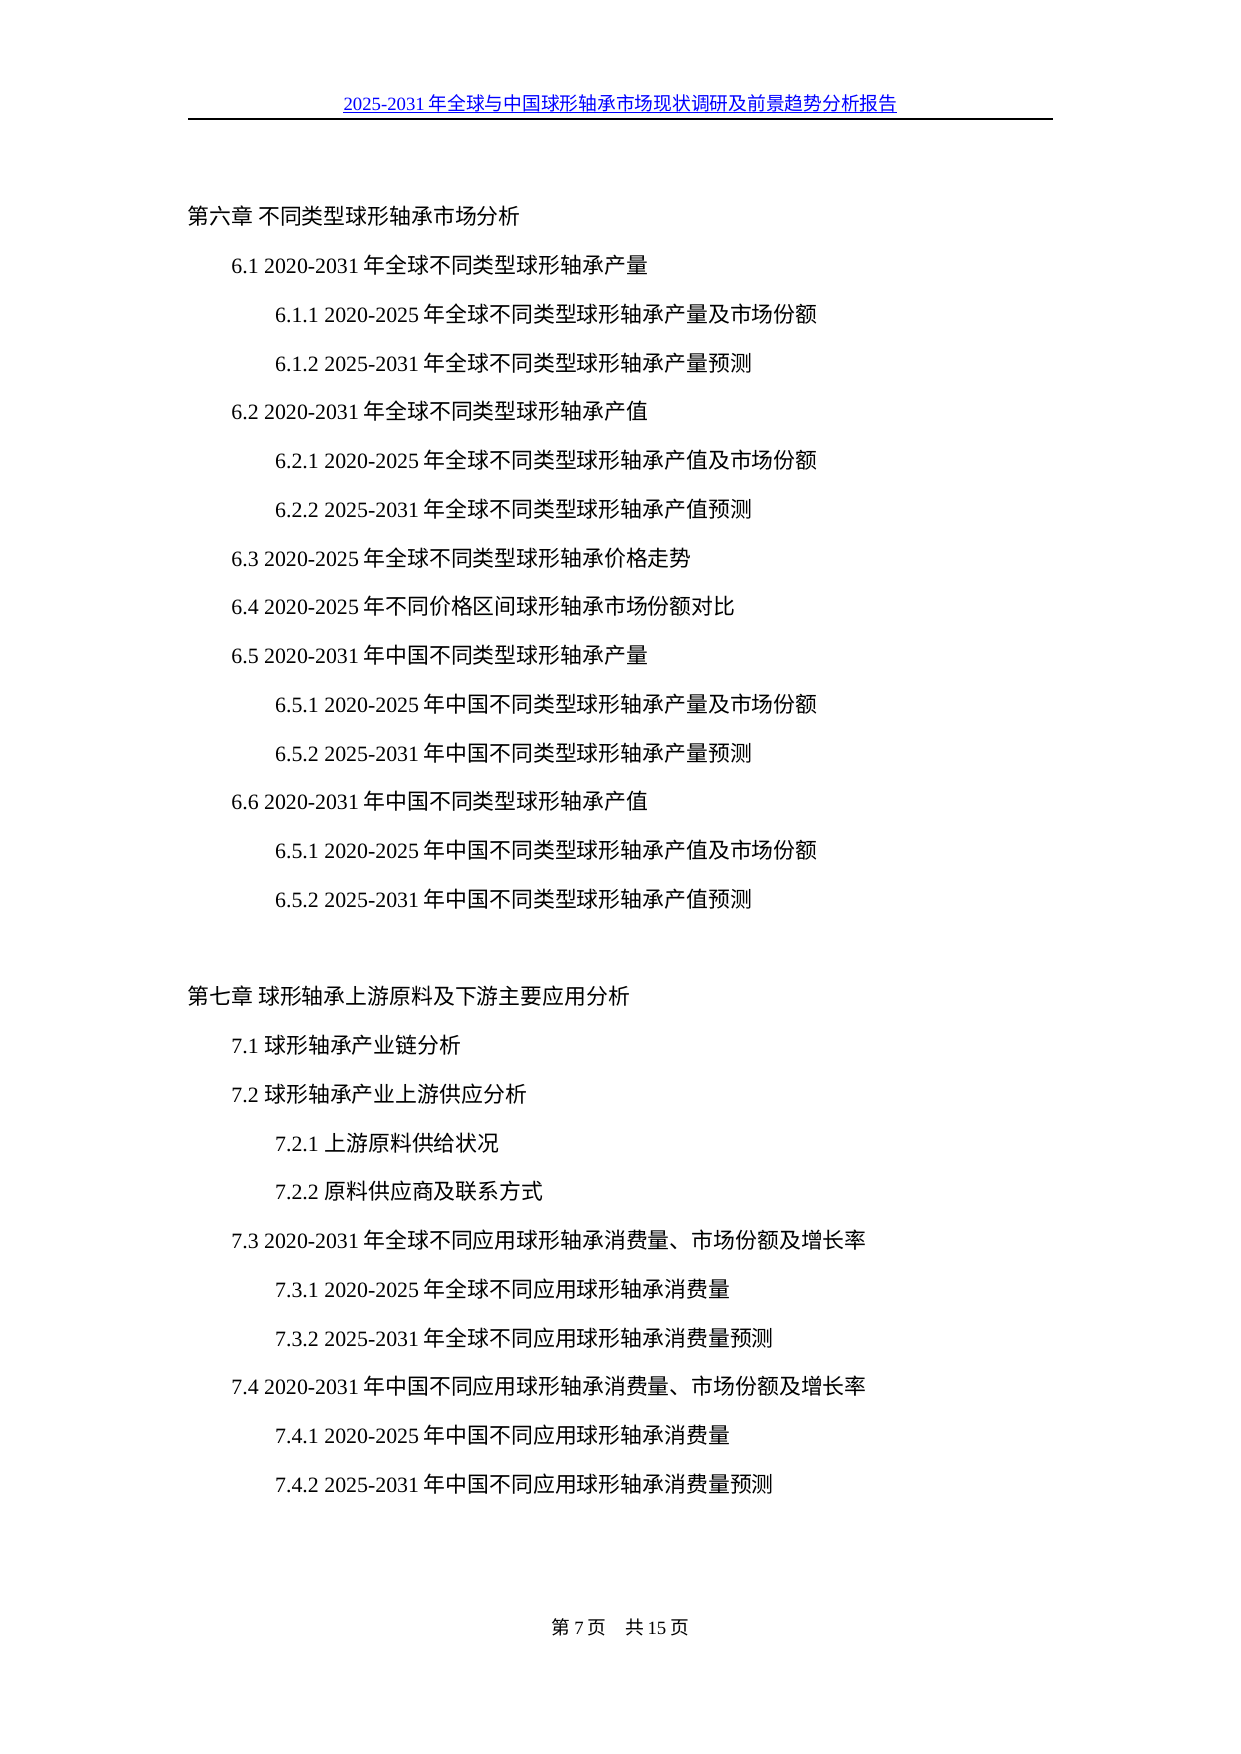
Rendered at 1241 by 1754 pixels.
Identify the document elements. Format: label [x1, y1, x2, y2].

text [187, 150, 1053, 1499]
